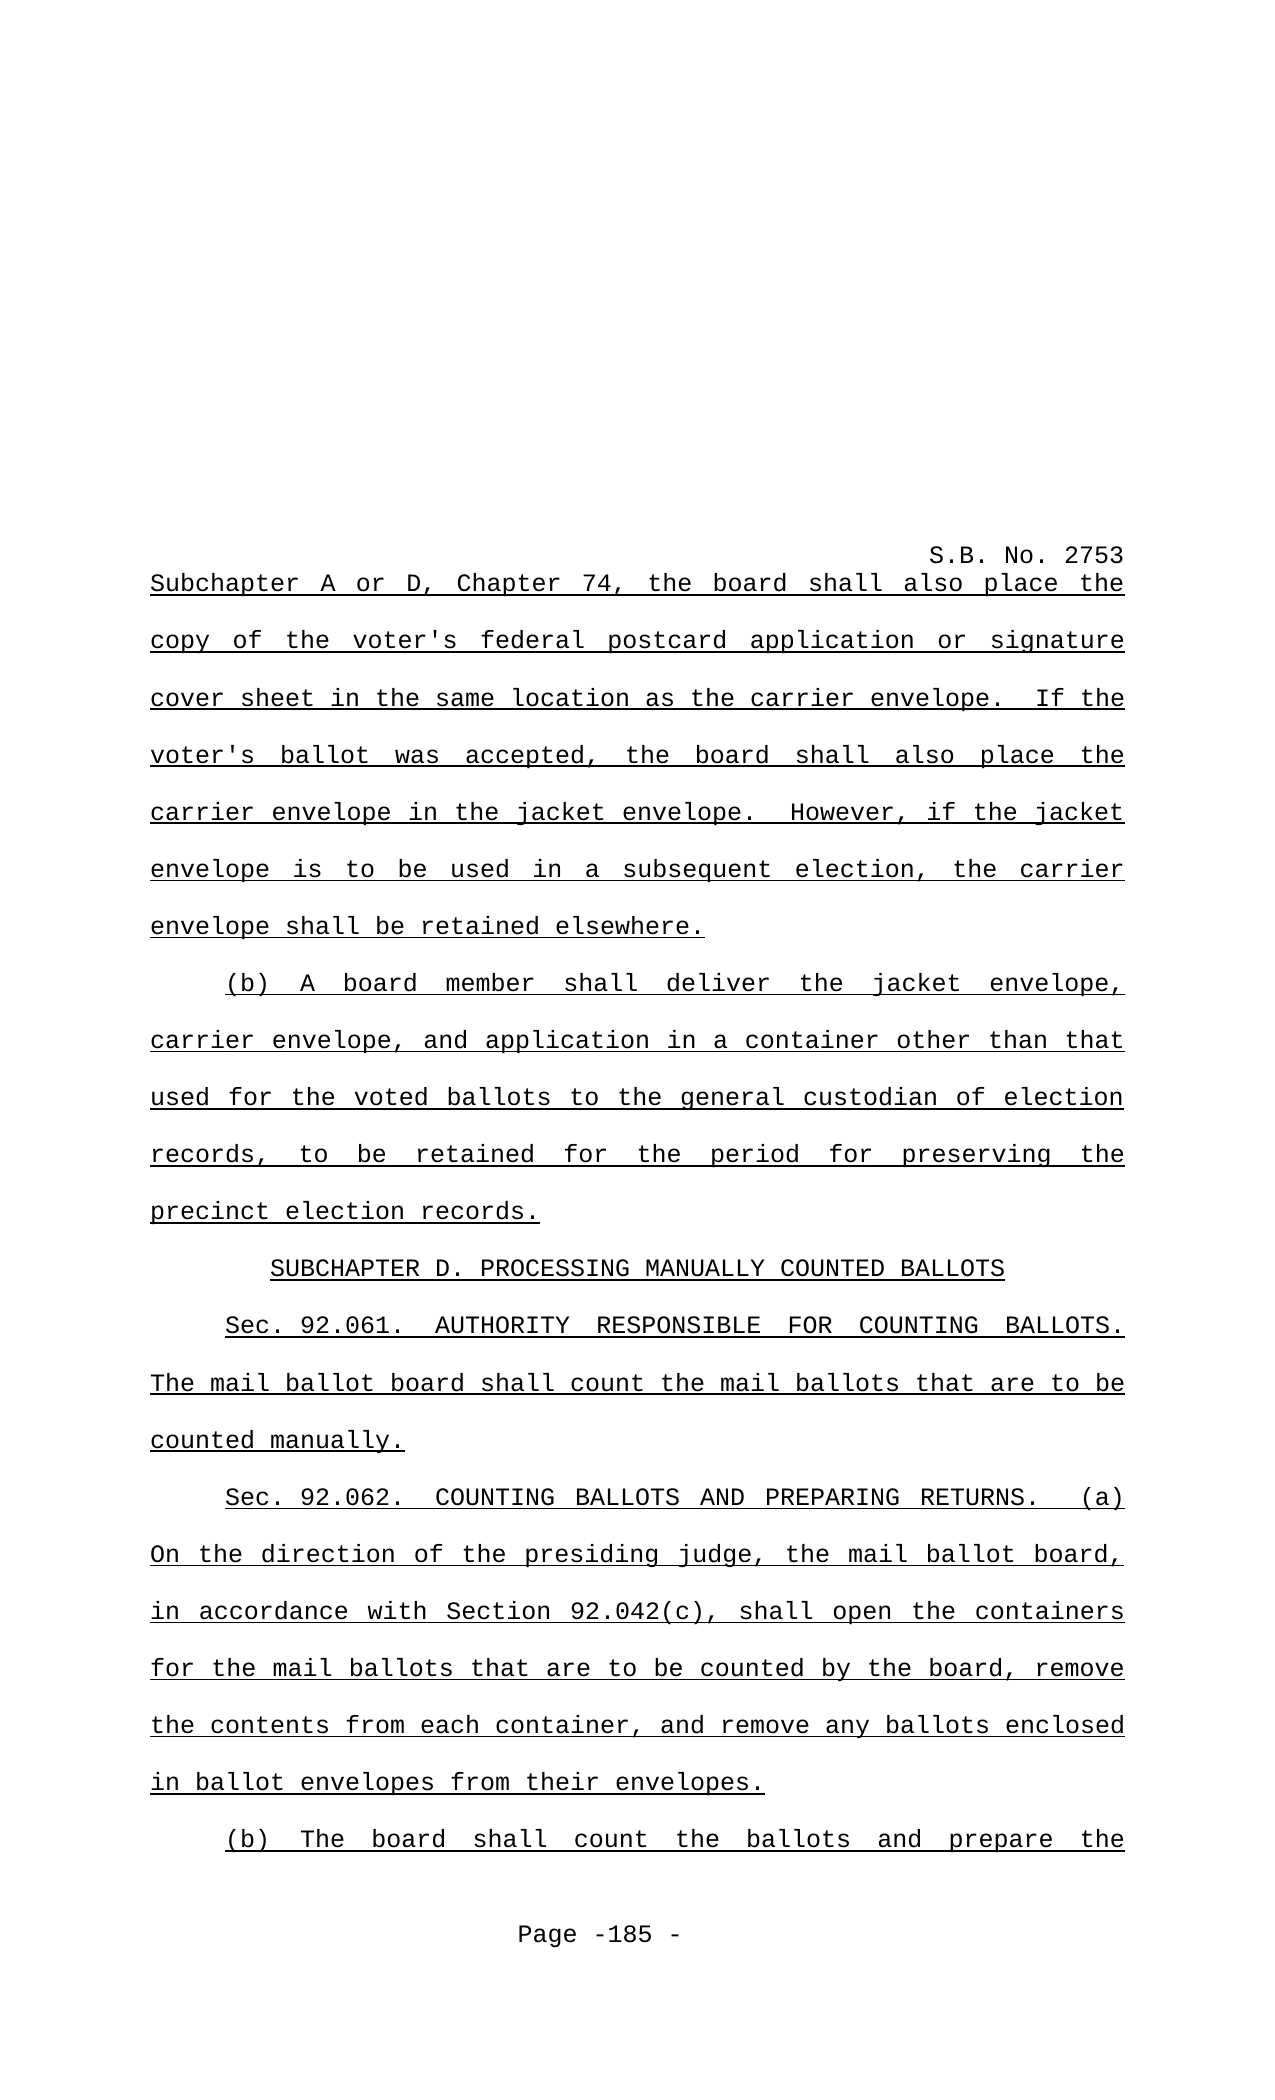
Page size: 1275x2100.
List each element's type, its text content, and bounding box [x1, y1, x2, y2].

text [150, 1827, 1125, 1855]
text (b) A board member shall deliver the jacket envelope, carrier envelope, and application in a container other than that used for the voted ballots to the general custodian of election records, to be retained for the period for preserving the precinct election records. [150, 970, 1125, 1051]
text Sec. 92.061. AUTHORITY RESPONSIBLE FOR COUNTING BALLOTS. The mail ballot board shall count the mail ballots that are to be counted manually. [150, 1313, 1125, 1393]
text (b) A board member shall deliver the jacket envelope, carrier envelope, and application in a container other than that used for the voted ballots to the general custodian of election records, to be retained for the period for preserving the precinct election records. [150, 1052, 1125, 1165]
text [150, 571, 1125, 594]
text Sec. 92.062. COUNTING BALLOTS AND PREPARING RETURNS. (a) On the direction of the presiding judge, the mail ballot board, in accordance with Section 92.042(c), shall open the containers for the mail ballots that are to be counted by the board, remove the contents from each container, and remove any ballots enclosed in ballot envelopes from their envelopes. [150, 1484, 1125, 1622]
text Sec. 92.061. AUTHORITY RESPONSIBLE FOR COUNTING BALLOTS. The mail ballot board shall count the mail ballots that are to be counted manually. [150, 1395, 1125, 1456]
text Sec. 92.062. COUNTING BALLOTS AND PREPARING RETURNS. (a) On the direction of the presiding judge, the mail ballot board, in accordance with Section 92.042(c), shall open the containers for the mail ballots that are to be counted by the board, remove the contents from each container, and remove any ballots enclosed in ballot envelopes from their envelopes. [150, 1623, 1125, 1679]
text Sec. 92.062. COUNTING BALLOTS AND PREPARING RETURNS. (a) On the direction of the presiding judge, the mail ballot board, in accordance with Section 92.042(c), shall open the containers for the mail ballots that are to be counted by the board, remove the contents from each container, and remove any ballots enclosed in ballot envelopes from their envelopes. [150, 1680, 1125, 1736]
text Sec. 92.062. COUNTING BALLOTS AND PREPARING RETURNS. (a) On the direction of the presiding judge, the mail ballot board, in accordance with Section 92.042(c), shall open the containers for the mail ballots that are to be counted by the board, remove the contents from each container, and remove any ballots enclosed in ballot envelopes from their envelopes. [150, 1737, 1125, 1798]
text (b) A board member shall deliver the jacket envelope, carrier envelope, and application in a container other than that used for the voted ballots to the general custodian of election records, to be retained for the period for preserving the precinct election records. [150, 1167, 1125, 1227]
text SUBCHAPTER D. PROCESSING MANUALLY COUNTED BALLOTS [150, 1256, 1125, 1284]
